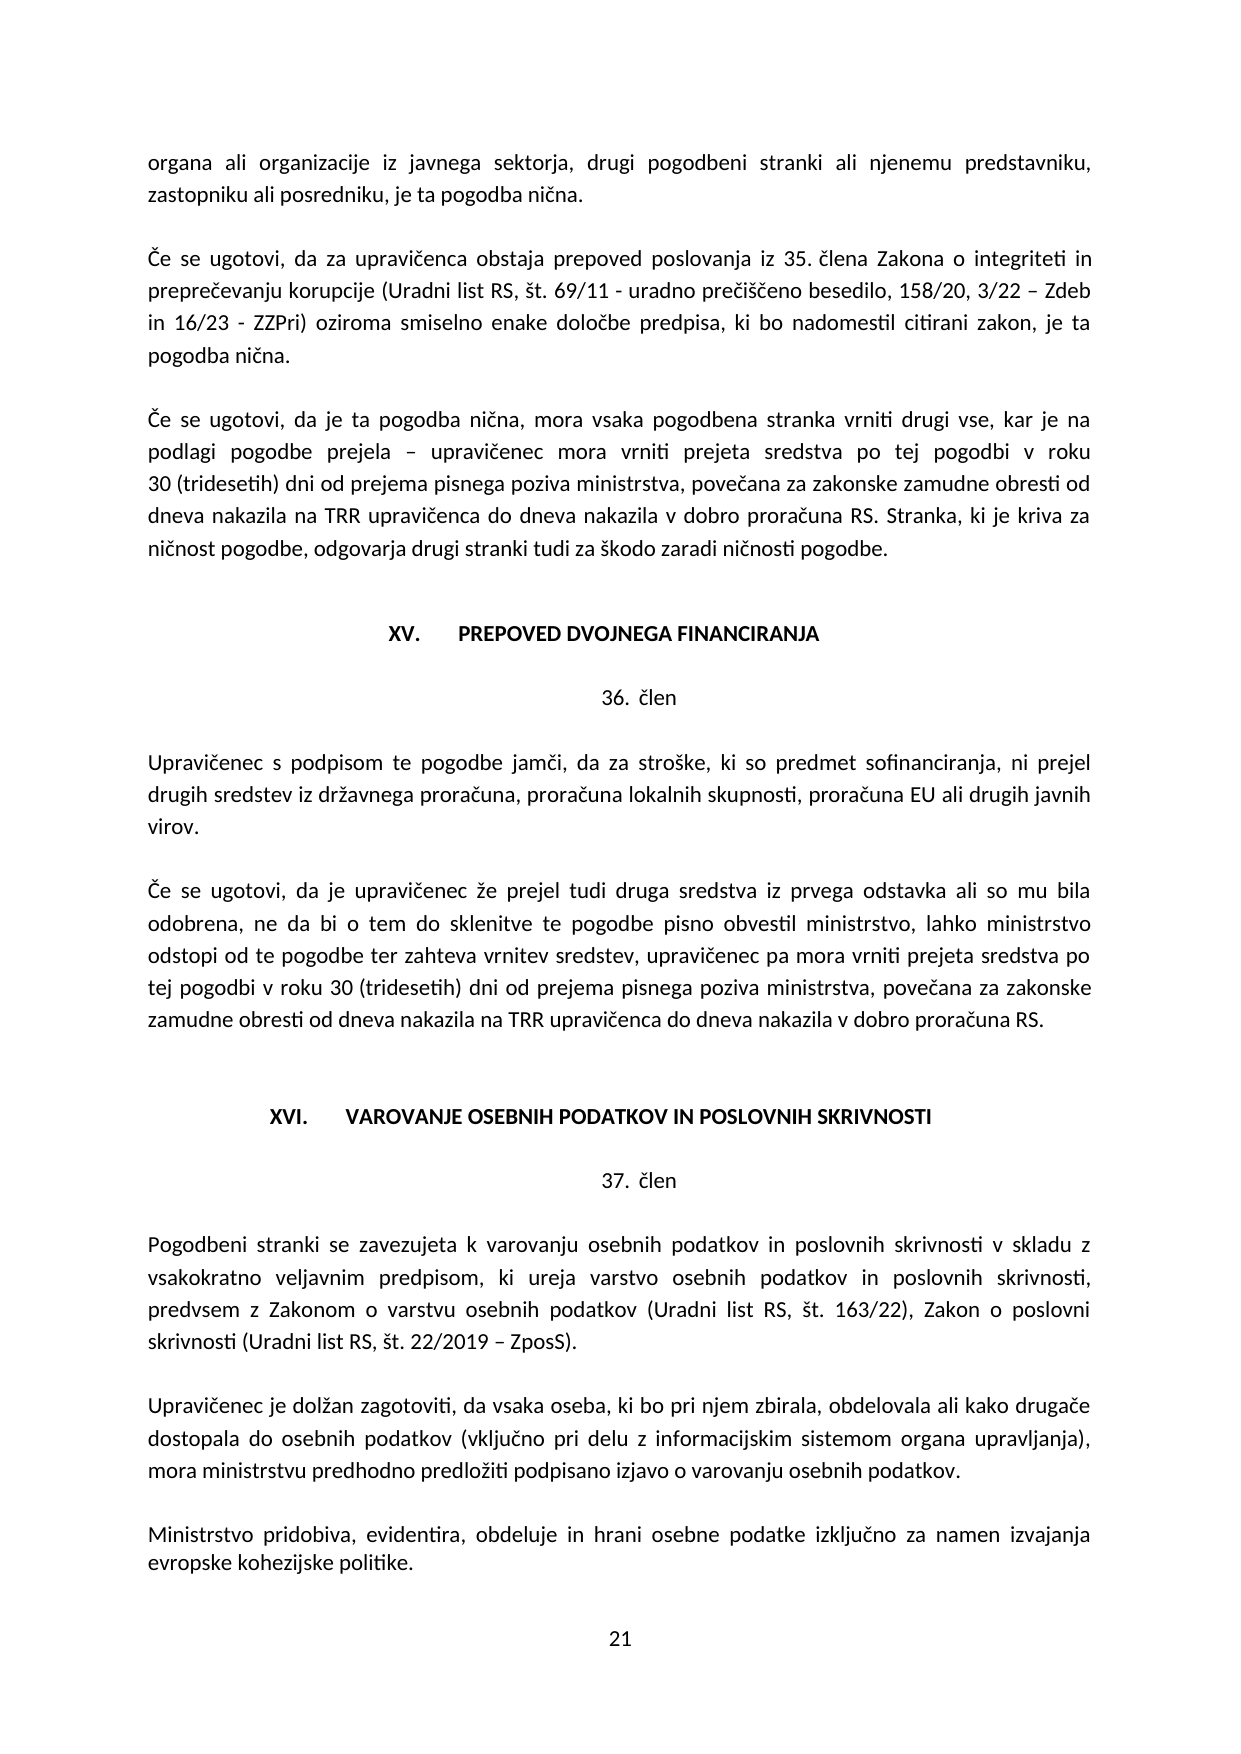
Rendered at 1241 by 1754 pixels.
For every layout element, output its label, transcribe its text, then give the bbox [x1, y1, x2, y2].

text Upravičenec je dolžan zagotoviti, da vsaka oseba, ki bo pri njem zbirala, obdelovala ali kako drugače dostopala do osebnih podatkov (vključno pri delu z informacijskim sistemom organa upravljanja), mora ministrstvu predhodno predložiti podpisano izjavo o varovanju osebnih podatkov. [148, 1392, 1093, 1484]
list VAROVANJE OSEBNIH PODATKOV IN POSLOVNIH SKRIVNOSTI [148, 1102, 1093, 1130]
text Ministrstvo pridobiva, evidentira, obdeluje in hrani osebne podatke izključno za namen izvajanja evropske kohezijske politike. [148, 1520, 1093, 1576]
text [148, 148, 1093, 208]
list člen [185, 683, 1093, 711]
text Pogodbeni stranki se zavezujeta k varovanju osebnih podatkov in poslovnih skrivnosti v skladu z vsakokratno veljavnim predpisom, ki ureja varstvo osebnih podatkov in poslovnih skrivnosti, predvsem z Zakonom o varstvu osebnih podatkov (Uradni list RS, št. 163/22), Zakon o poslovni skrivnosti (Uradni list RS, št. 22/2019 – ZposS). [148, 1231, 1093, 1355]
text Če se ugotovi, da za upravičenca obstaja prepoved poslovanja iz 35. člena Zakona o integriteti in preprečevanju korupcije (Uradni list RS, št. 69/11 - uradno prečiščeno besedilo, 158/20, 3/22 – Zdeb in 16/23 - ZZPri) oziroma smiselno enake določbe predpisa, ki bo nadomestil citirani zakon, je ta pogodba nična. [148, 244, 1093, 369]
list člen [185, 1166, 1093, 1194]
text Upravičenec s podpisom te pogodbe jamči, da za stroške, ki so predmet sofinanciranja, ni prejel drugih sredstev iz državnega proračuna, proračuna lokalnih skupnosti, proračuna EU ali drugih javnih virov. [148, 748, 1093, 840]
text Če se ugotovi, da je ta pogodba nična, mora vsaka pogodbena stranka vrniti drugi vse, kar je na podlagi pogodbe prejela – upravičenec mora vrniti prejeta sredstva po tej pogodbi v roku 30 (tridesetih) dni od prejema pisnega poziva ministrstva, povečana za zakonske zamudne obresti od dneva nakazila na TRR upravičenca do dneva nakazila v dobro proračuna RS. Stranka, ki je kriva za ničnost pogodbe, odgovarja drugi stranki tudi za škodo zaradi ničnosti pogodbe. [148, 405, 1093, 562]
text Če se ugotovi, da je upravičenec že prejel tudi druga sredstva iz prvega odstavka ali so mu bila odobrena, ne da bi o tem do sklenitve te pogodbe pisno obvestil ministrstvo, lahko ministrstvo odstopi od te pogodbe ter zahteva vrnitev sredstev, upravičenec pa mora vrniti prejeta sredstva po tej pogodbi v roku 30 (tridesetih) dni od prejema pisnega poziva ministrstva, povečana za zakonske zamudne obresti od dneva nakazila na TRR upravičenca do dneva nakazila v dobro proračuna RS. [148, 877, 1093, 1033]
list PREPOVED DVOJNEGA FINANCIRANJA [148, 619, 1093, 647]
